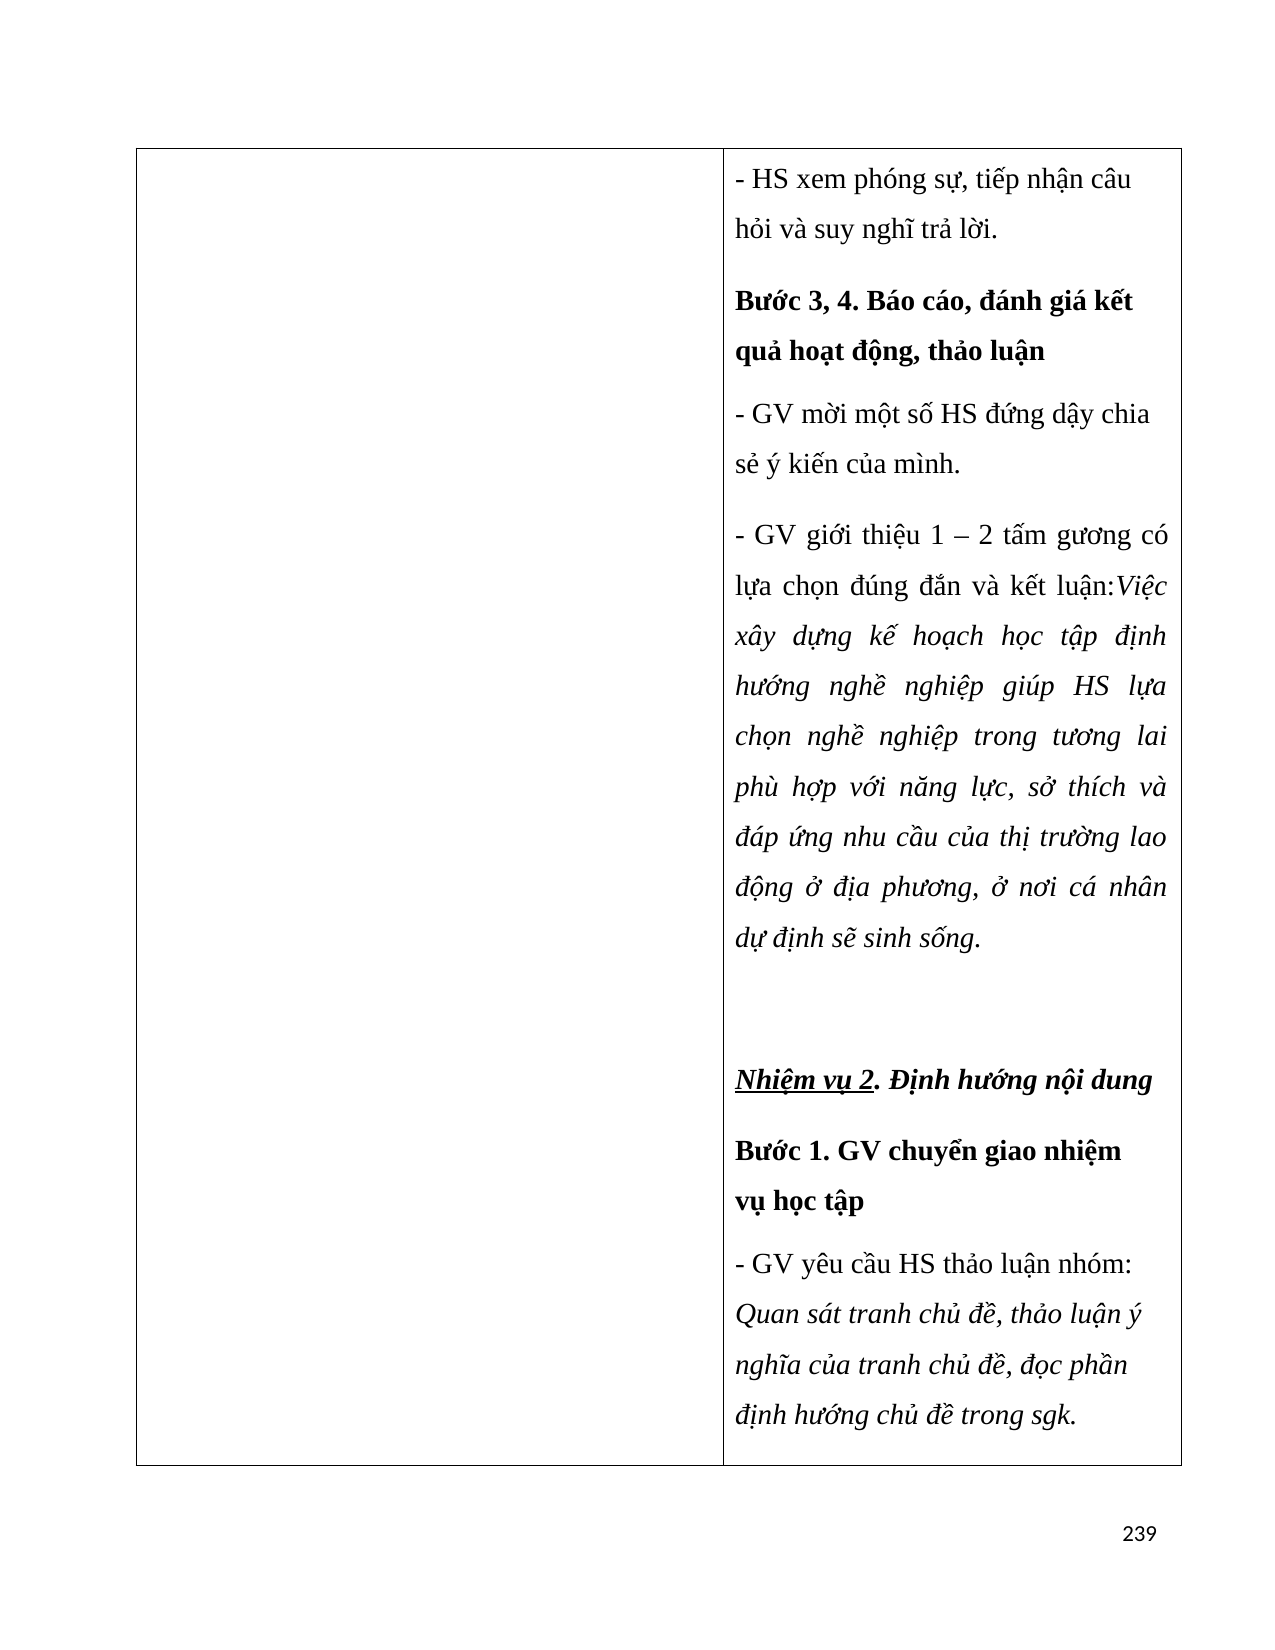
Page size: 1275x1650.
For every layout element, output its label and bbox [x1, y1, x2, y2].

table_cell [724, 149, 1181, 1465]
table_cell [137, 149, 723, 1465]
